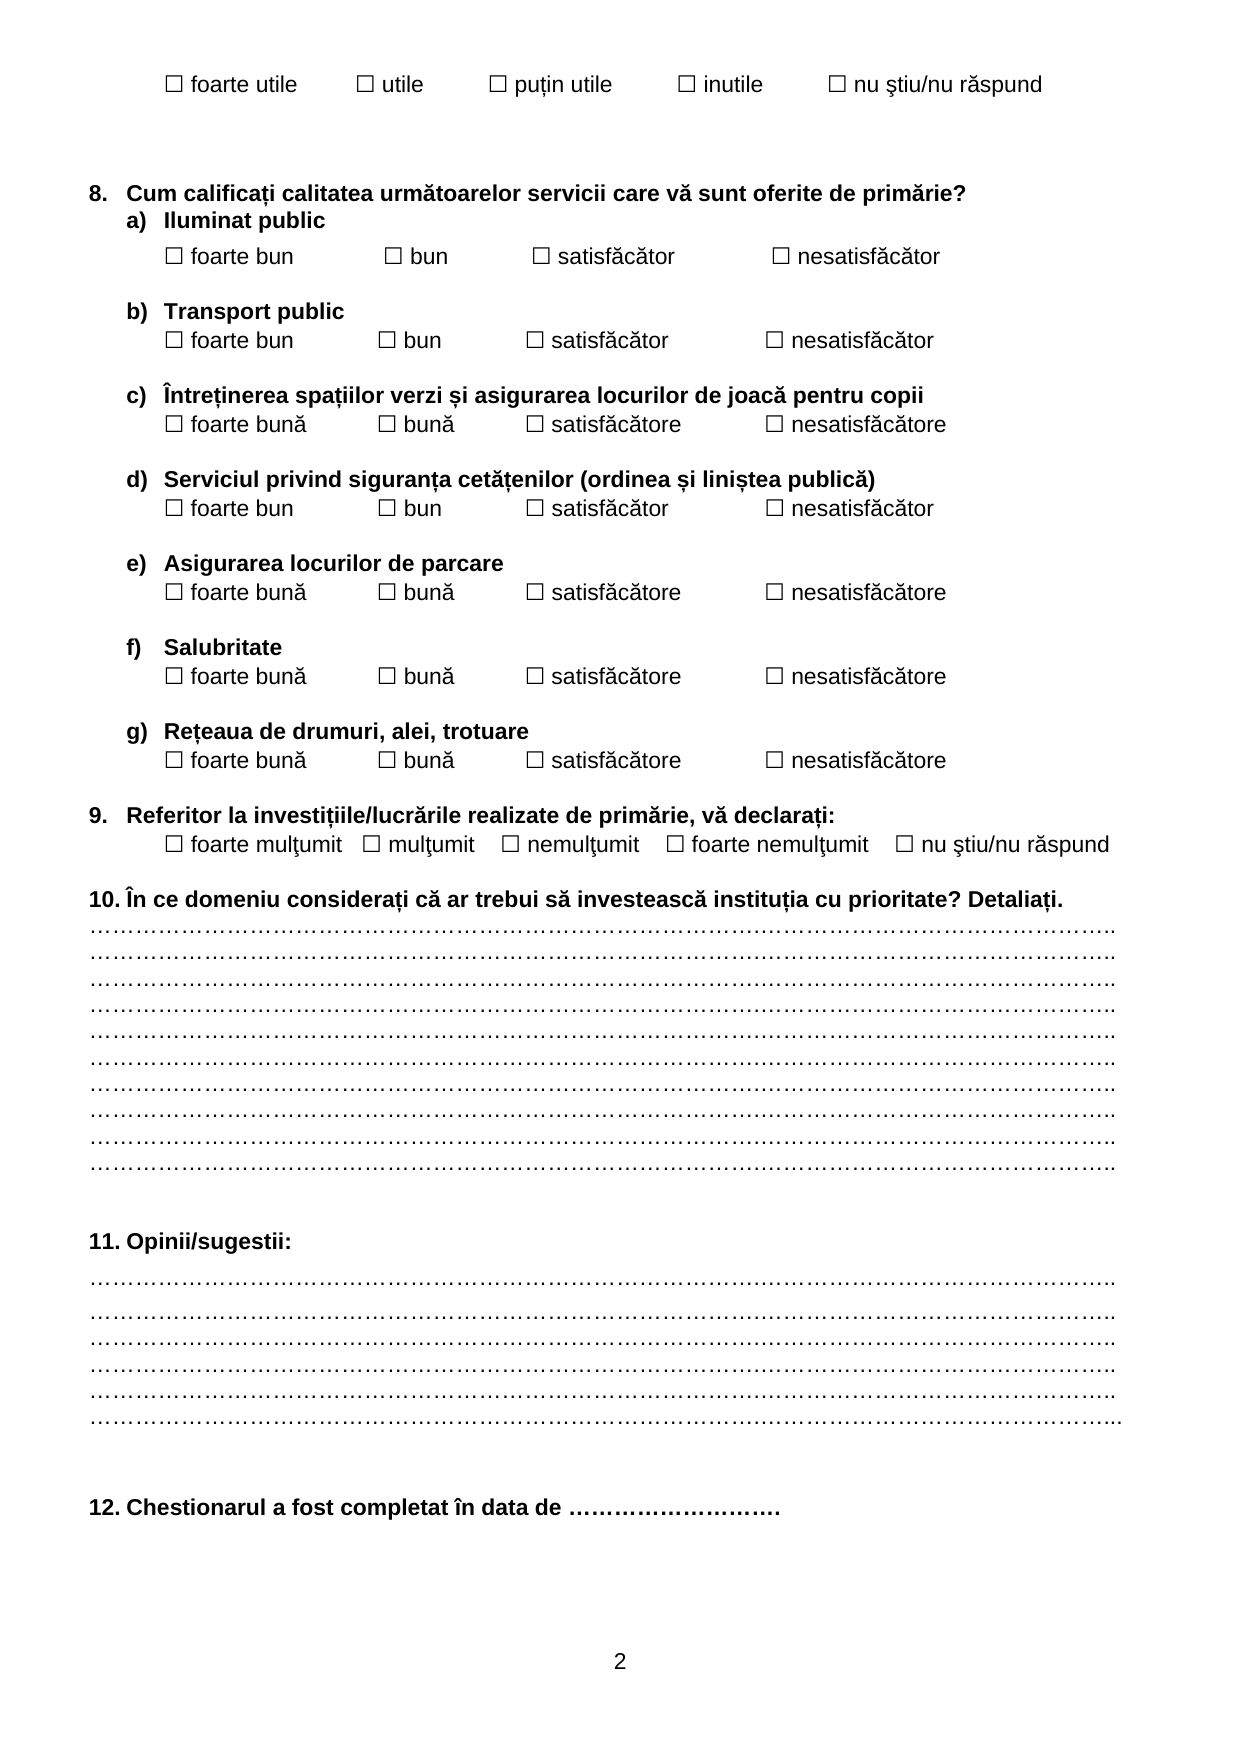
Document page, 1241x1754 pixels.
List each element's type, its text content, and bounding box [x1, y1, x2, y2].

text foarte bună bună satisfăcătore nesatisfăcătore [164, 744, 1152, 775]
text …………………………………………………………………………….……………………………………….. [89, 1123, 1152, 1149]
list Rețeaua de drumuri, alei, trotuare [126, 718, 1152, 744]
text …………………………………………………………………………….……………………………………….. [89, 1298, 1152, 1324]
text …………………………………………………………………………….……………………………………….. [89, 1377, 1152, 1403]
text …………………………………………………………………………….……………………………………….. [89, 938, 1152, 965]
text foarte utile utile puțin utile inutile nu ştiu/nu răspund [89, 68, 1152, 99]
list Salubritate [126, 634, 1152, 660]
text …………………………………………………………………………….……………………………………….. [89, 912, 1152, 938]
text …………………………………………………………………………….……………………………………….. [89, 1070, 1152, 1096]
list Transport public [126, 298, 1152, 324]
text …………………………………………………………………………….……………………………………….. [89, 1351, 1152, 1377]
list Serviciul privind siguranța cetățenilor (ordinea și liniștea publică) [126, 466, 1152, 492]
text …………………………………………………………………………….……………………………………….. [89, 1017, 1152, 1044]
list Iluminat public [126, 207, 1152, 233]
text …………………………………………………………………………….……………………………………….. [89, 991, 1152, 1017]
list Chestionarul a fost completat în data de ………………………. [89, 1494, 1152, 1521]
list Opinii/sugestii: [89, 1228, 1152, 1254]
text …………………………………………………………………………….……………………………………….. [89, 1044, 1152, 1070]
list Referitor la investițiile/lucrările realizate de primărie, vă declarați: [89, 802, 1152, 828]
list Asigurarea locurilor de parcare [126, 550, 1152, 576]
list Întreținerea spațiilor verzi și asigurarea locurilor de joacă pentru copii [126, 382, 1152, 408]
text foarte bun bun satisfăcător nesatisfăcător [164, 492, 1152, 523]
text …………………………………………………………………………….……………………………………….. [89, 1264, 1152, 1291]
text …………………………………………………………………………….……………………………………….. [89, 1096, 1152, 1123]
text …………………………………………………………………………….……………………………………….. [89, 1149, 1152, 1176]
text foarte bună bună satisfăcătore nesatisfăcătore [126, 660, 1152, 691]
text foarte mulţumit mulţumit nemulţumit foarte nemulţumit nu ştiu/nu răspund [164, 828, 1152, 859]
list În ce domeniu considerați că ar trebui să investească instituția cu prioritate? Detaliați. [89, 886, 1152, 912]
text foarte bună bună satisfăcătore nesatisfăcătore [164, 408, 1152, 439]
text foarte bun bun satisfăcător nesatisfăcător [164, 240, 1152, 272]
text foarte bun bun satisfăcător nesatisfăcător [164, 324, 1152, 356]
text …………………………………………………………………………….……………………………………….. [89, 965, 1152, 991]
text foarte bună bună satisfăcătore nesatisfăcătore [164, 576, 1152, 607]
text …………………………………………………………………………….……………………………………….. [89, 1324, 1152, 1351]
text …………………………………………………………………………….………………………………………... [89, 1403, 1152, 1429]
list Cum calificați calitatea următoarelor servicii care vă sunt oferite de primărie? [89, 180, 1152, 207]
